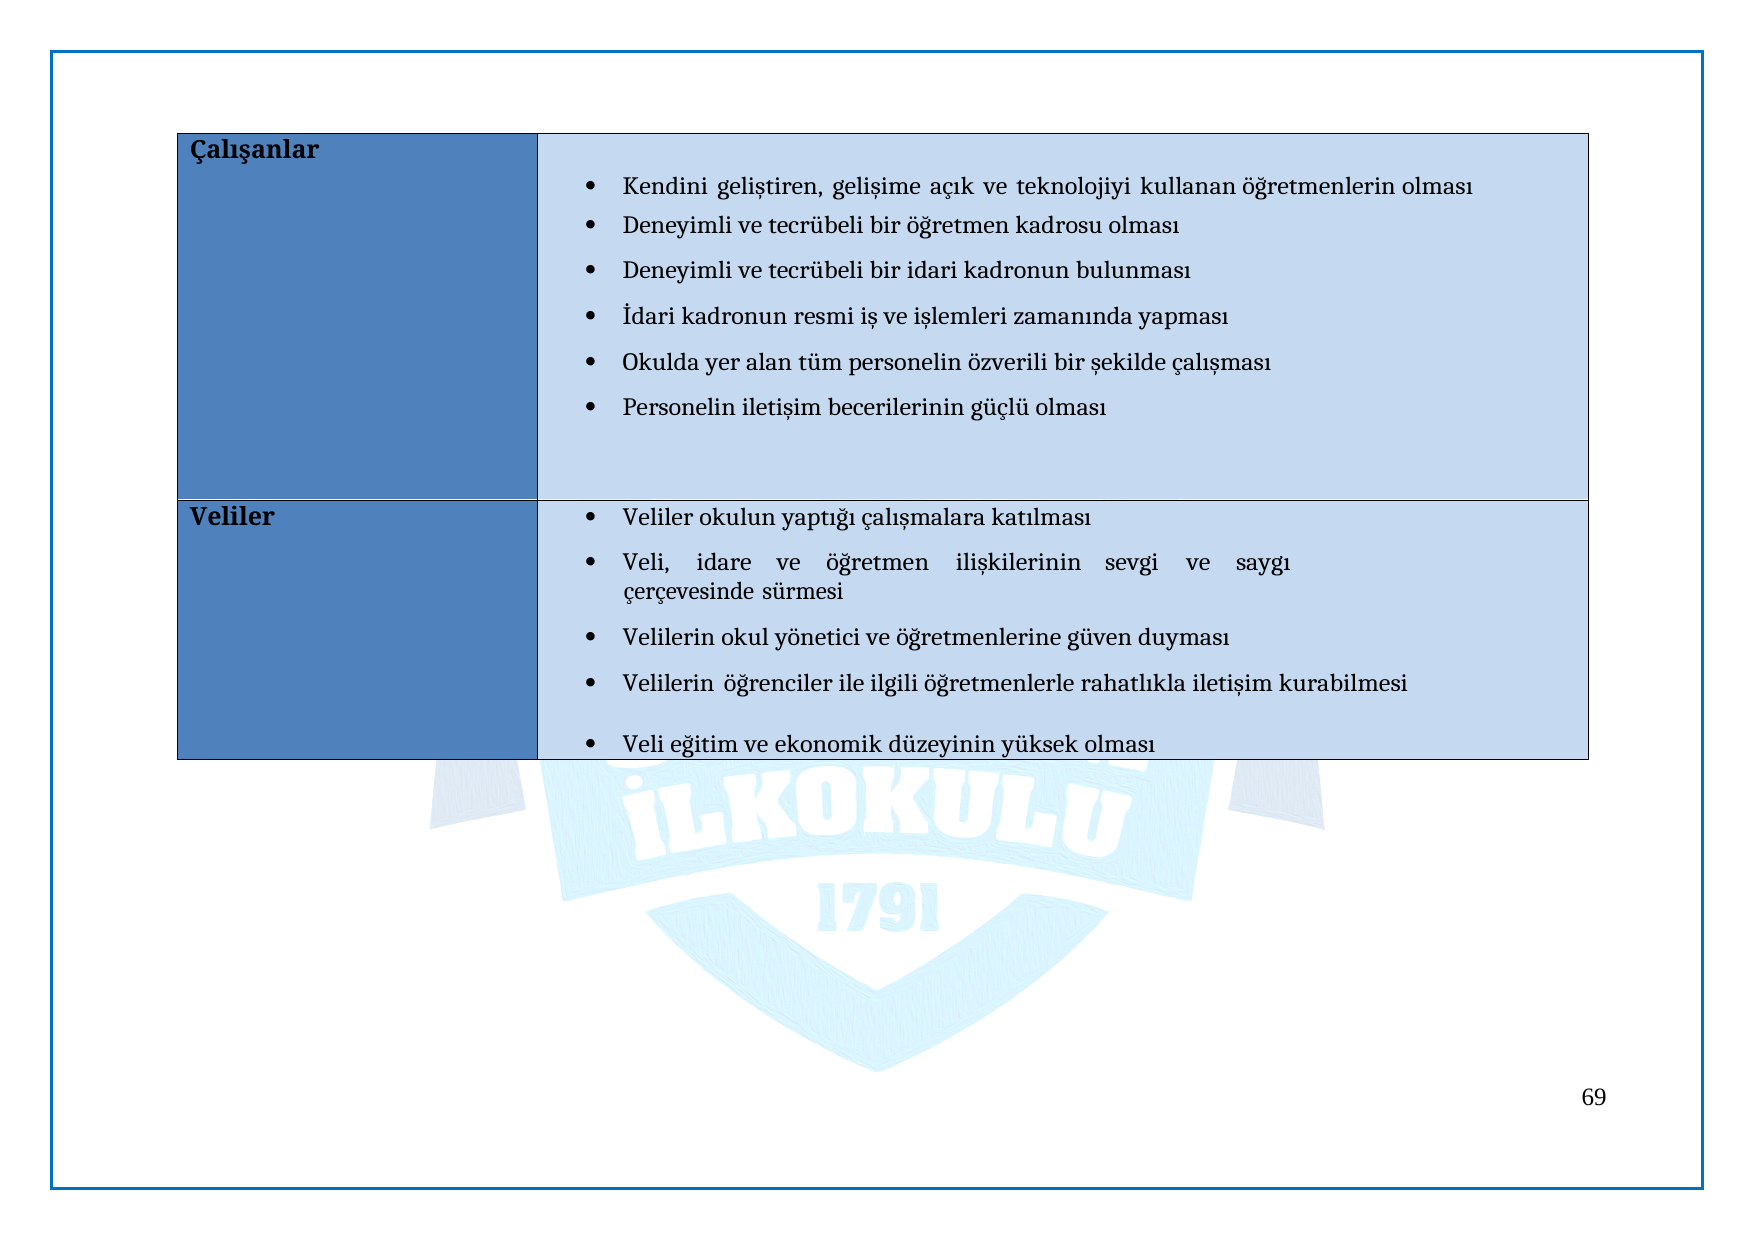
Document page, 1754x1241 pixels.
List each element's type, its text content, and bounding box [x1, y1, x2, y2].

table_cell Veliler okulun yaptığı çalışmalara katılması Veli, idare ve öğretmen ilişkilerinin sevgi ve saygı çerçevesinde sürmesi Velilerin okul yönetici ve öğretmenlerine güven duyması Velilerin öğrenciler ile ilgili öğretmenlerle rahatlıkla iletişim kurabilmesi Veli eğitim ve ekonomik düzeyinin yüksek olması [538, 501, 1588, 759]
table_cell Kendini geliştiren, gelişime açık ve teknolojiyi kullanan öğretmenlerin olması Deneyimli ve tecrübeli bir öğretmen kadrosu olması Deneyimli ve tecrübeli bir idari kadronun bulunması İdari kadronun resmi iş ve işlemleri zamanında yapması Okulda yer alan tüm personelin özverili bir şekilde çalışması Personelin iletişim becerilerinin güçlü olması [538, 134, 1588, 499]
table_cell Veliler [178, 501, 537, 759]
table_cell Çalışanlar [178, 134, 537, 499]
